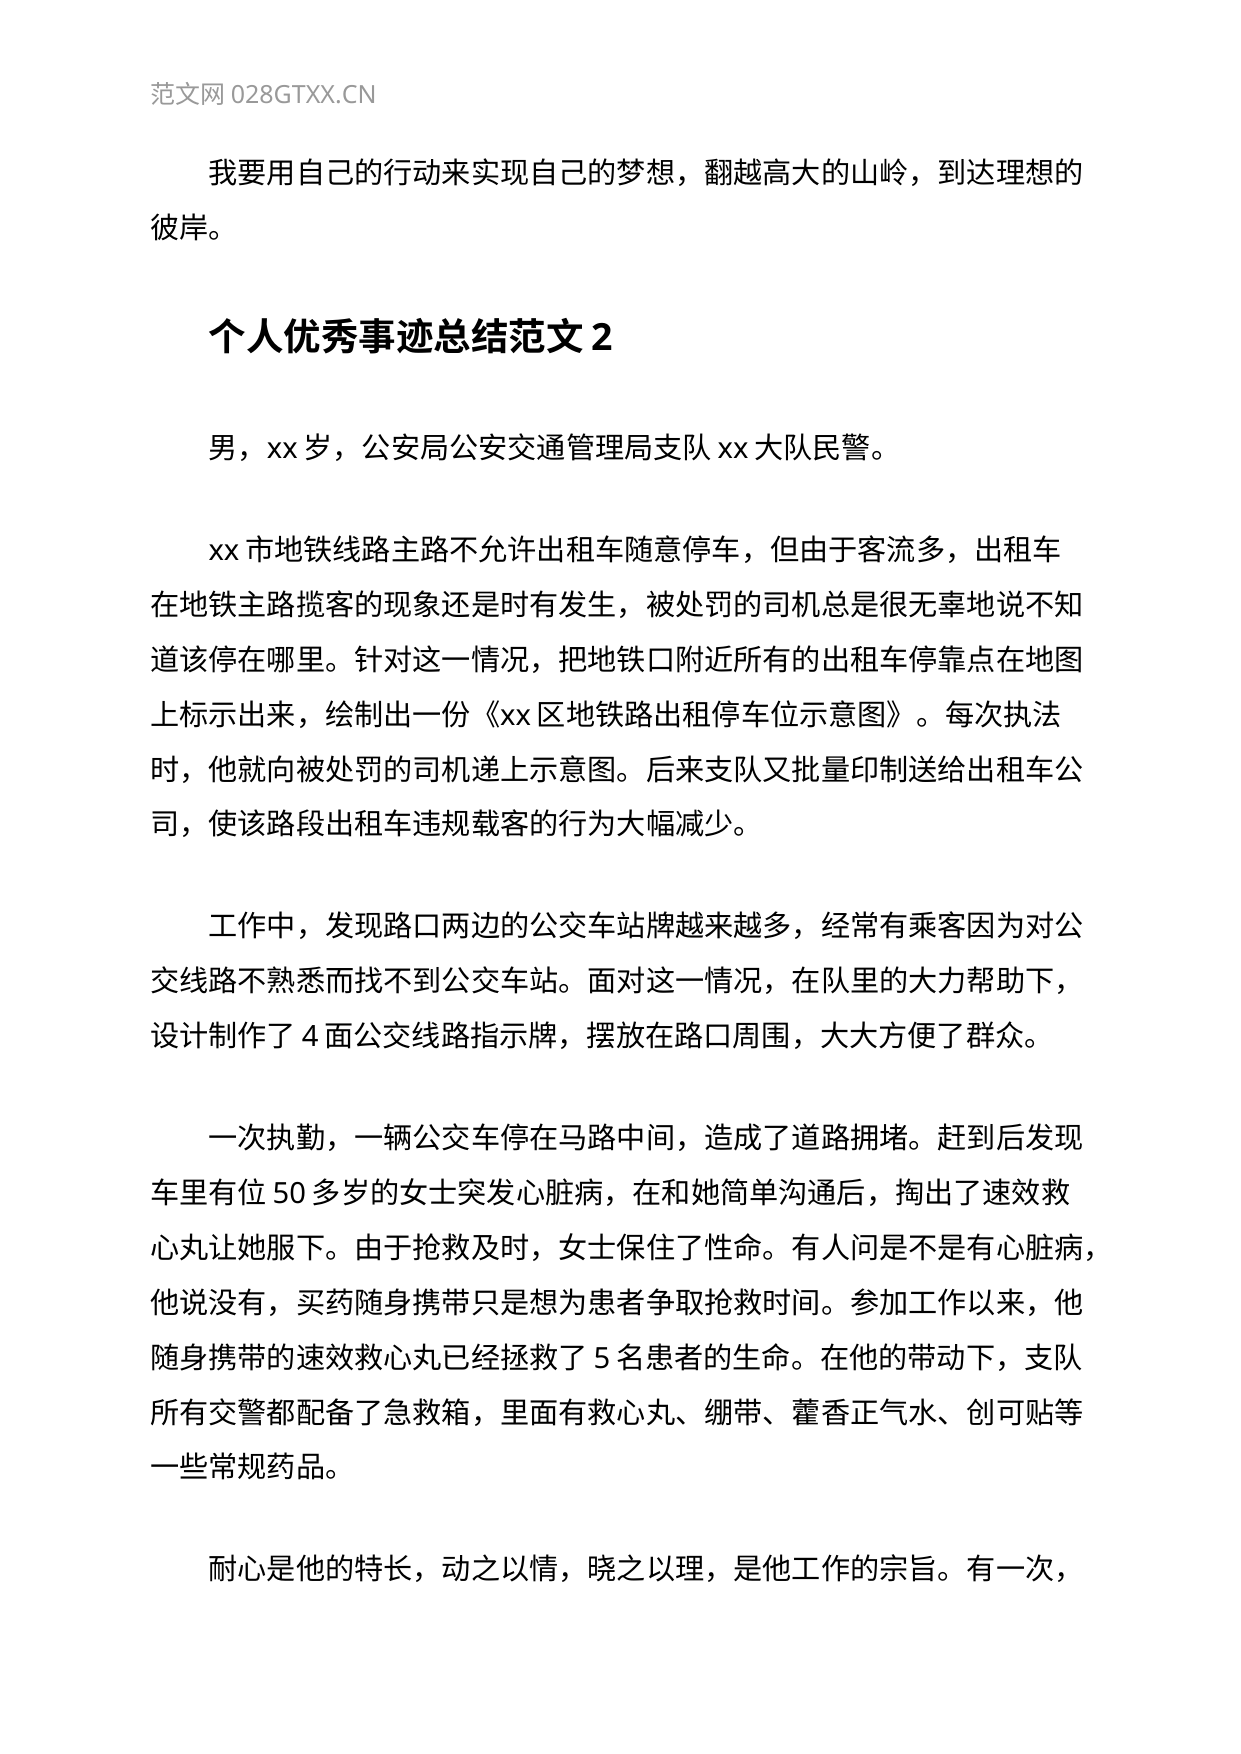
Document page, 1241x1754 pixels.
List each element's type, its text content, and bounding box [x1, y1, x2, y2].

text xx市地铁线路主路不允许出租车随意停车，但由于客流多，出租车在地铁主路揽客的现象还是时有发生，被处罚的司机总是很无辜地说不知道该停在哪里。针对这一情况，把地铁口附近所有的出租车停靠点在地图上标示出来，绘制出一份《xx区地铁路出租停车位示意图》。每次执法时，他就向被处罚的司机递上示意图。后来支队又批量印制送给出租车公司，使该路段出租车违规载客的行为大幅减少。 [150, 526, 1090, 843]
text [150, 1546, 1090, 1588]
text 我要用自己的行动来实现自己的梦想，翻越高大的山岭，到达理想的彼岸。 [150, 150, 1090, 247]
text 男，xx岁，公安局公安交通管理局支队xx大队民警。 [150, 424, 1090, 467]
text 一次执勤，一辆公交车停在马路中间，造成了道路拥堵。赶到后发现车里有位50多岁的女士突发心脏病，在和她简单沟通后，掏出了速效救心丸让她服下。由于抢救及时，女士保住了性命。有人问是不是有心脏病，他说没有，买药随身携带只是想为患者争取抢救时间。参加工作以来，他随身携带的速效救心丸已经拯救了5名患者的生命。在他的带动下，支队所有交警都配备了急救箱，里面有救心丸、绷带、藿香正气水、创可贴等一些常规药品。 [150, 1114, 1090, 1486]
text 个人优秀事迹总结范文2 [150, 307, 1090, 361]
text 工作中，发现路口两边的公交车站牌越来越多，经常有乘客因为对公交线路不熟悉而找不到公交车站。面对这一情况，在队里的大力帮助下，设计制作了4面公交线路指示牌，摆放在路口周围，大大方便了群众。 [150, 903, 1090, 1055]
